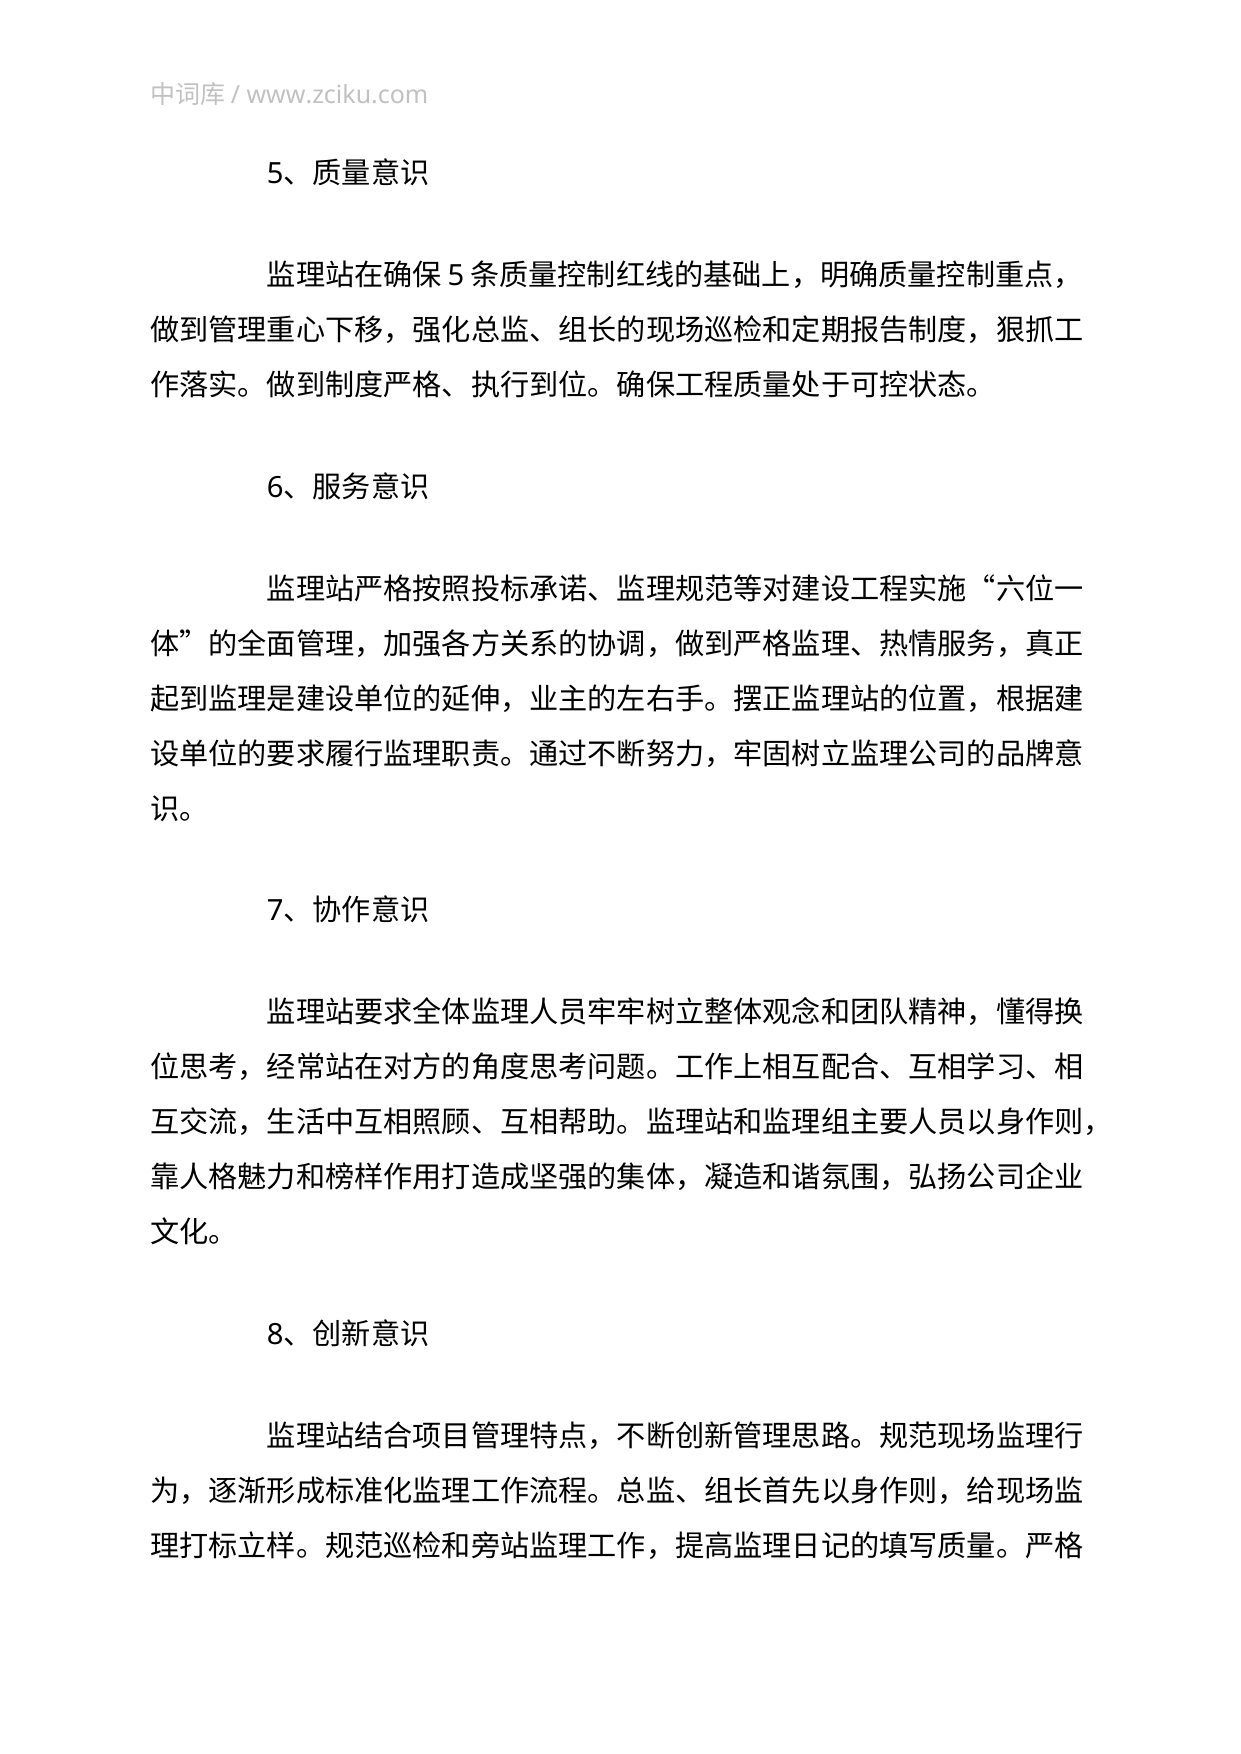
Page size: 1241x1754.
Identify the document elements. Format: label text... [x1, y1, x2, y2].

text 监理站严格按照投标承诺、监理规范等对建设工程实施“六位一体”的全面管理，加强各方关系的协调，做到严格监理、热情服务，真正起到监理是建设单位的延伸，业主的左右手。摆正监理站的位置，根据建设单位的要求履行监理职责。通过不断努力，牢固树立监理公司的品牌意识。 [150, 566, 1090, 827]
text 5、质量意识 [150, 150, 1090, 192]
text 监理站要求全体监理人员牢牢树立整体观念和团队精神，懂得换位思考，经常站在对方的角度思考问题。工作上相互配合、互相学习、相互交流，生活中互相照顾、互相帮助。监理站和监理组主要人员以身作则，靠人格魅力和榜样作用打造成坚强的集体，凝造和谐氛围，弘扬公司企业文化。 [150, 989, 1090, 1251]
text 7、协作意识 [150, 887, 1090, 929]
text 6、服务意识 [150, 464, 1090, 506]
text 8、创新意识 [150, 1310, 1090, 1353]
text 监理站在确保5条质量控制红线的基础上，明确质量控制重点，做到管理重心下移，强化总监、组长的现场巡检和定期报告制度，狠抓工作落实。做到制度严格、执行到位。确保工程质量处于可控状态。 [150, 252, 1090, 404]
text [150, 1412, 1090, 1564]
